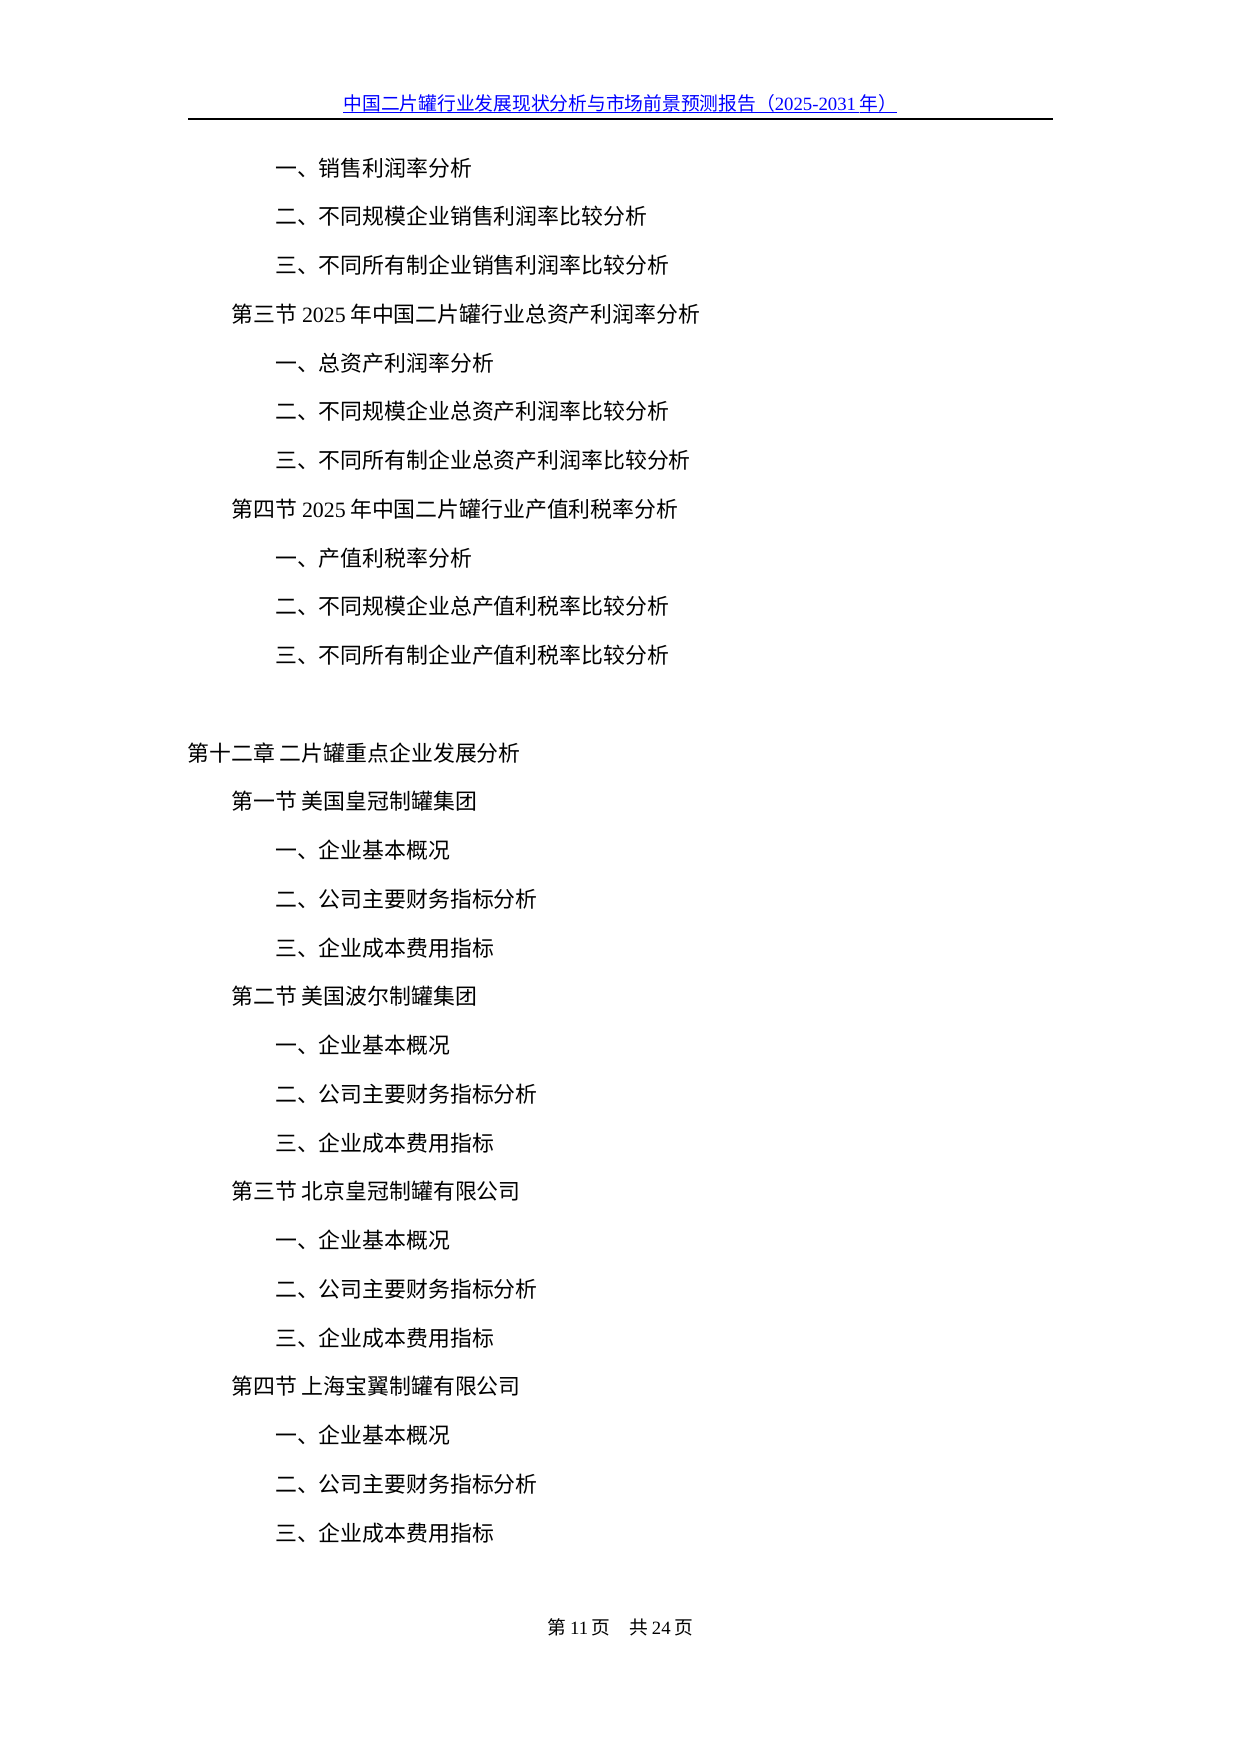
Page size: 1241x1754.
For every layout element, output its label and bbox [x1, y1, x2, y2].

text [187, 150, 1053, 1548]
